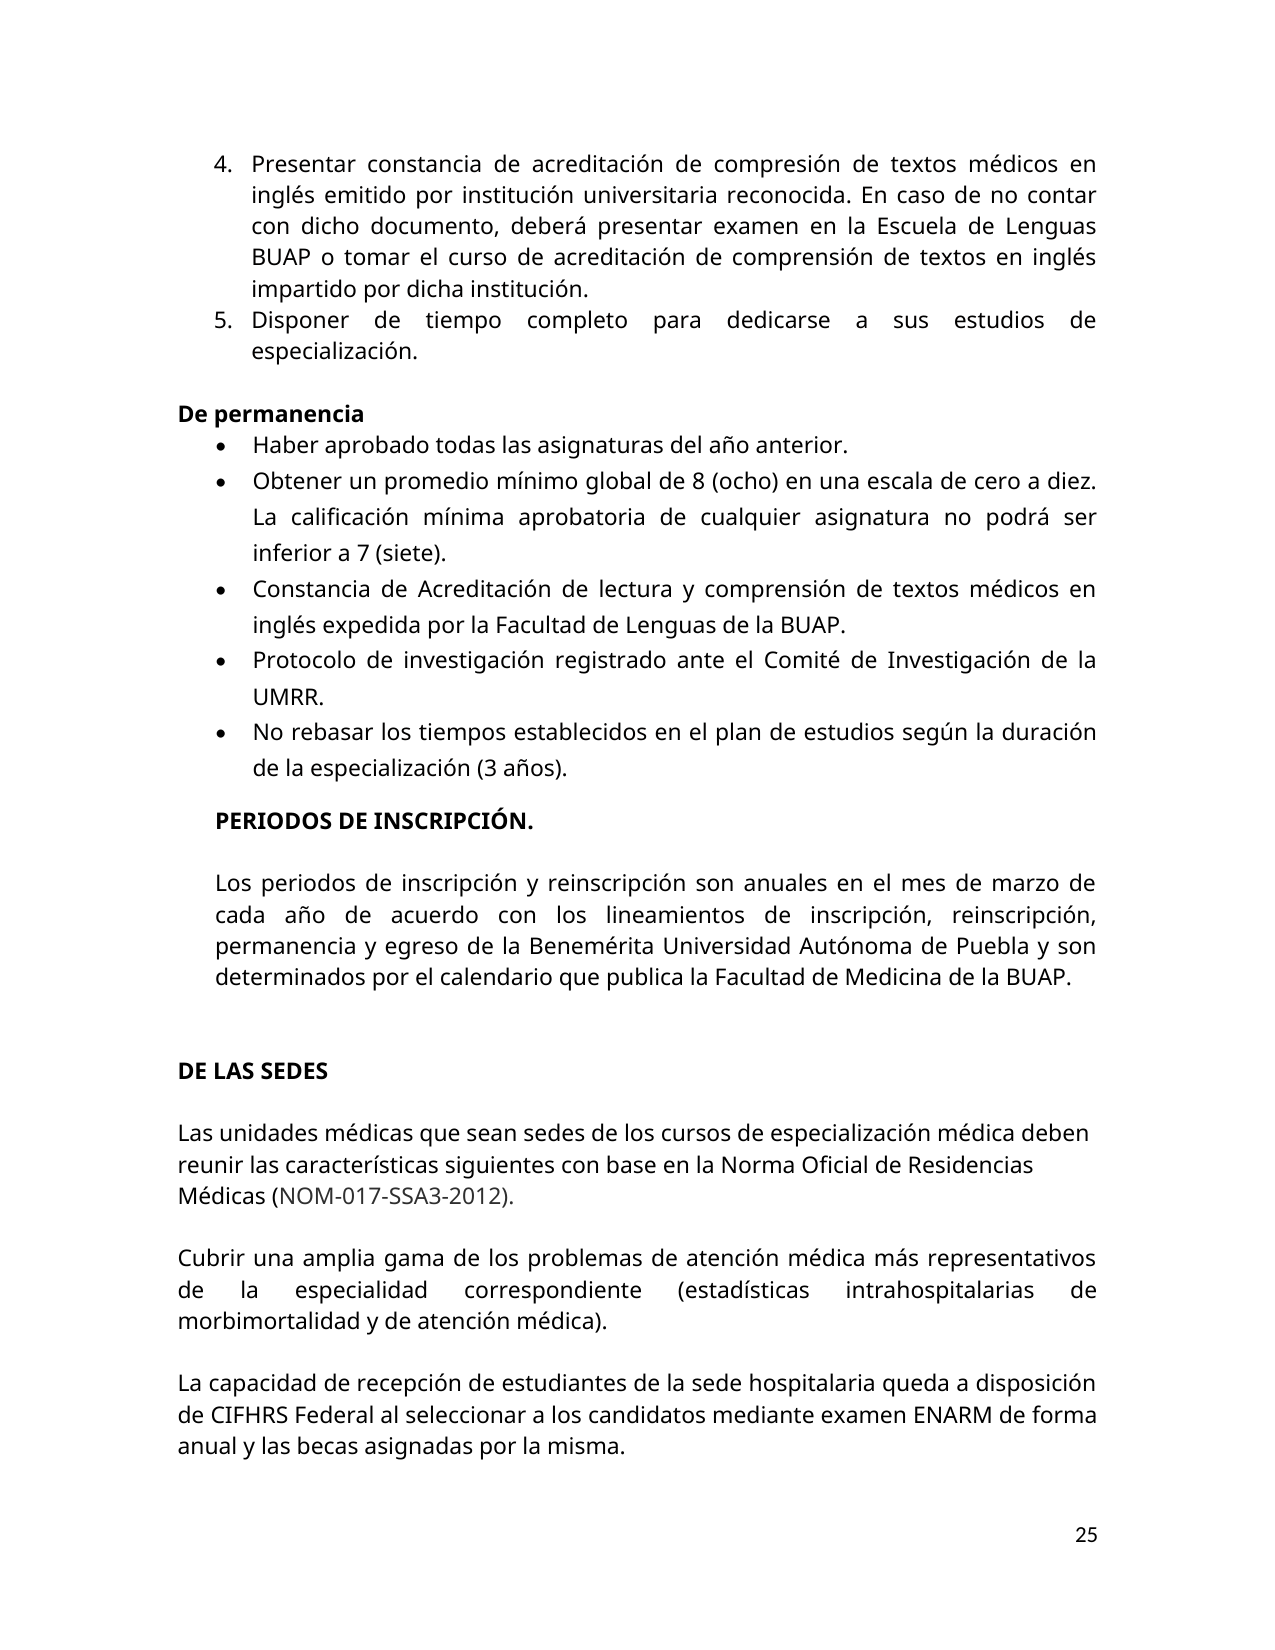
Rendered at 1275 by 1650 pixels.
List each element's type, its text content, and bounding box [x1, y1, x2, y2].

list No rebasar los tiempos establecidos en el plan de estudios según la duración de la especialización (3 años). [215, 716, 1098, 783]
list Disponer de tiempo completo para dedicarse a sus estudios de especialización. [213, 304, 1098, 366]
list Protocolo de investigación registrado ante el Comité de Investigación de la UMRR. [215, 644, 1098, 712]
list Presentar constancia de acreditación de compresión de textos médicos en inglés emitido por institución universitaria reconocida. En caso de no contar con dicho documento, deberá presentar examen en la Escuela de Lenguas BUAP o tomar el curso de acreditación de comprensión de textos en inglés impartido por dicha institución. [213, 148, 1098, 304]
list Obtener un promedio mínimo global de 8 (ocho) en una escala de cero a diez. La calificación mínima aprobatoria de cualquier asignatura no podrá ser inferior a 7 (siete). [215, 465, 1098, 568]
text Los periodos de inscripción y reinscripción son anuales en el mes de marzo de cada año de acuerdo con los lineamientos de inscripción, reinscripción, permanencia y egreso de la Benemérita Universidad Autónoma de Puebla y son determinados por el calendario que publica la Facultad de Medicina de la BUAP. [215, 867, 1098, 992]
list Haber aprobado todas las asignaturas del año anterior. [215, 429, 1098, 460]
text Las unidades médicas que sean sedes de los cursos de especialización médica deben reunir las características siguientes con base en la Norma Oficial de Residencias Médicas (NOM-017-SSA3-2012). [177, 1117, 1098, 1211]
text PERIODOS DE INSCRIPCIÓN. [215, 805, 1098, 836]
text Cubrir una amplia gama de los problemas de atención médica más representativos de la especialidad correspondiente (estadísticas intrahospitalarias de morbimortalidad y de atención médica). [177, 1242, 1098, 1336]
text De permanencia [177, 398, 1098, 429]
text La capacidad de recepción de estudiantes de la sede hospitalaria queda a disposición de CIFHRS Federal al seleccionar a los candidatos mediante examen ENARM de forma anual y las becas asignadas por la misma. [177, 1367, 1098, 1461]
text DE LAS SEDES [177, 1055, 1098, 1086]
list Constancia de Acreditación de lectura y comprensión de textos médicos en inglés expedida por la Facultad de Lenguas de la BUAP. [215, 573, 1098, 640]
